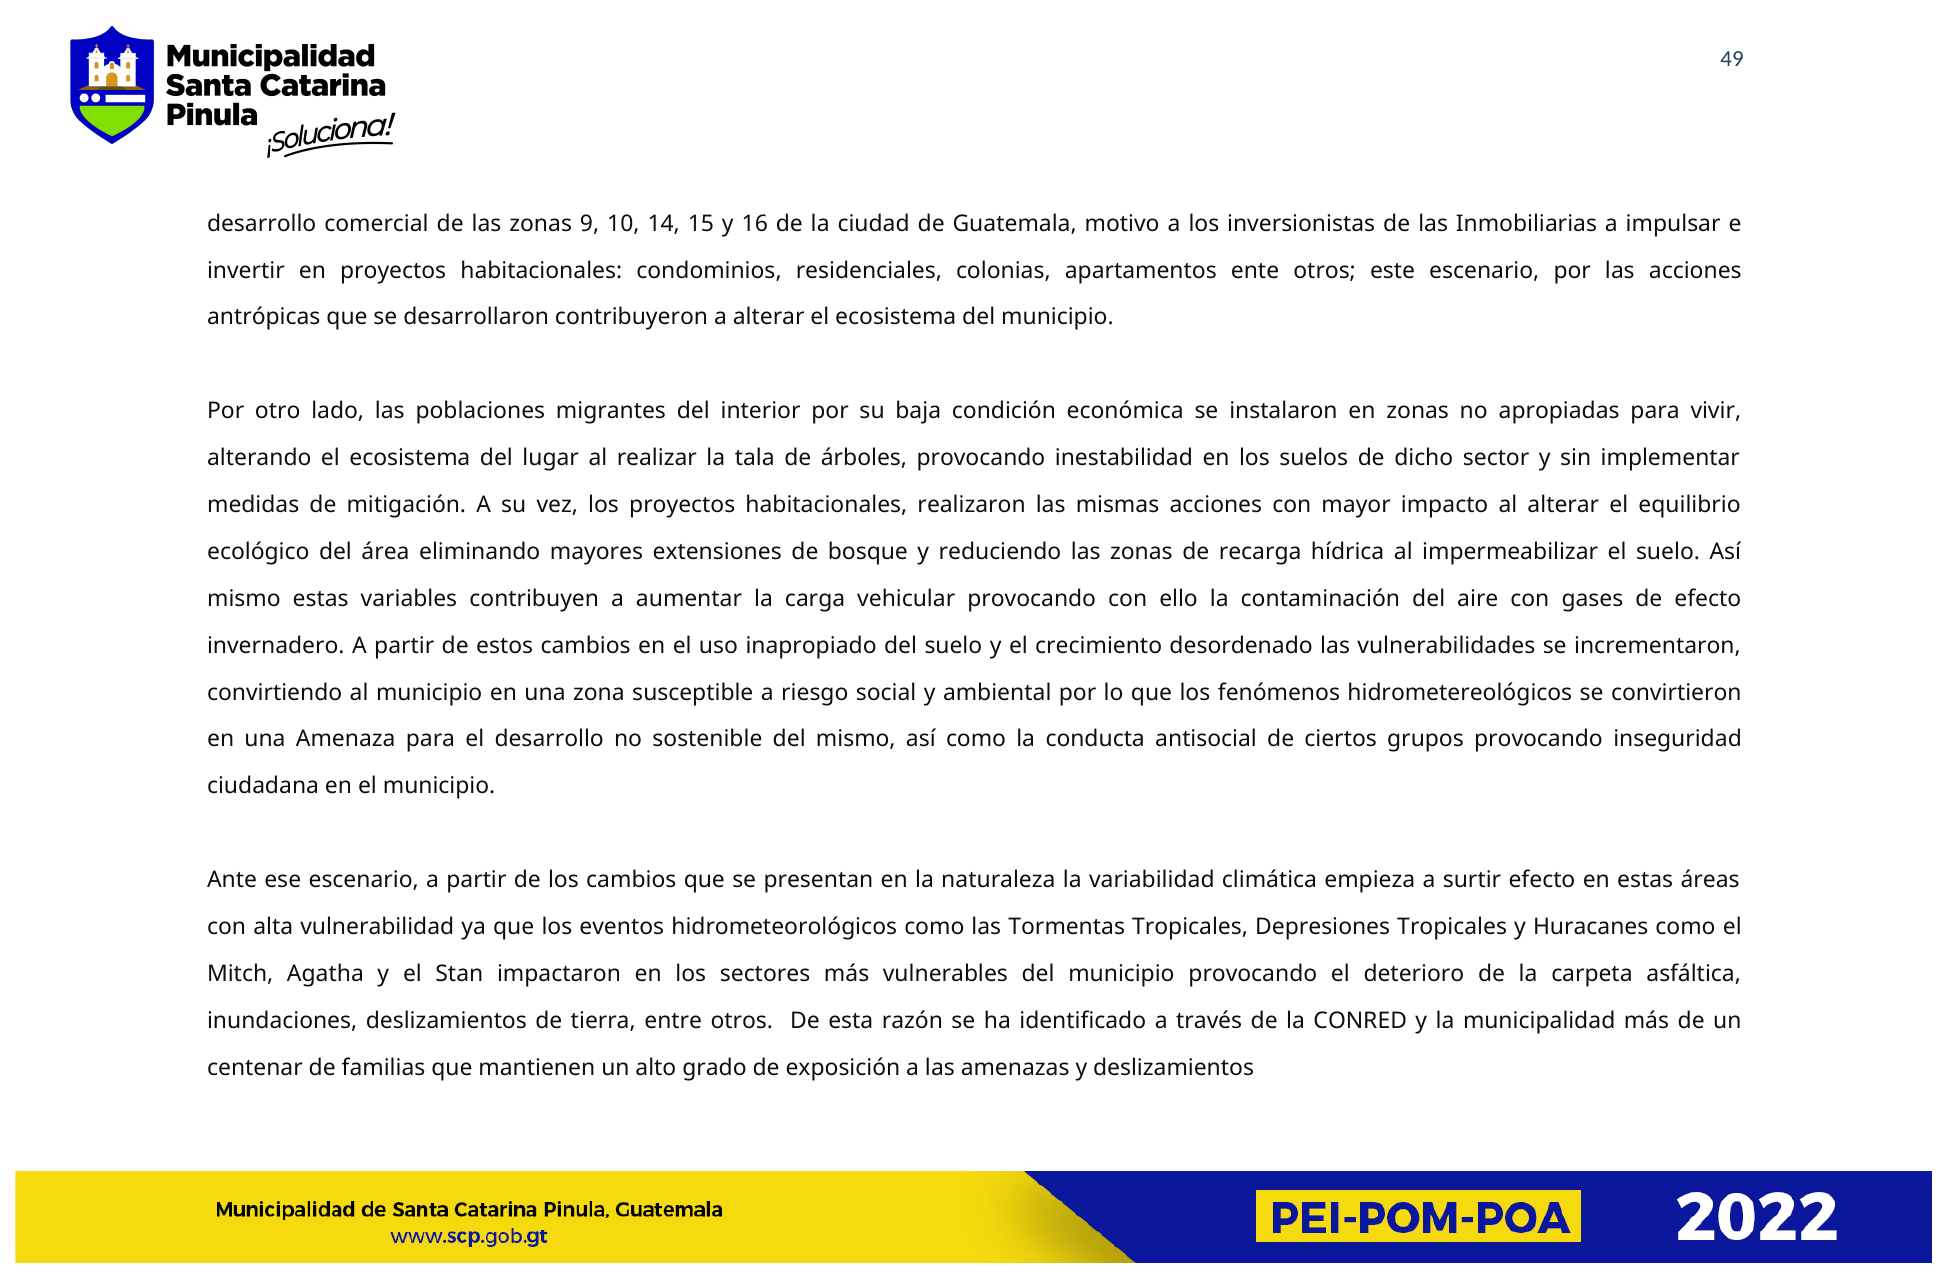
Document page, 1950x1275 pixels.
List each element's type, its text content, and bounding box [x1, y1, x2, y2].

text Por otro lado, las poblaciones migrantes del interior por su baja condición económica se instalaron en zonas no apropiadas para vivir, alterando el ecosistema del lugar al realizar la tala de árboles, provocando inestabilidad en los suelos de dicho sector y sin implementar medidas de mitigación. A su vez, los proyectos habitacionales, realizaron las mismas acciones con mayor impacto al alterar el equilibrio ecológico del área eliminando mayores extensiones de bosque y reduciendo las zonas de recarga hídrica al impermeabilizar el suelo. Así mismo estas variables contribuyen a aumentar la carga vehicular provocando con ello la contaminación del aire con gases de efecto invernadero. A partir de estos cambios en el uso inapropiado del suelo y el crecimiento desordenado las vulnerabilidades se incrementaron, convirtiendo al municipio en una zona susceptible a riesgo social y ambiental por lo que los fenómenos hidrometereológicos se convirtieron en una Amenaza para el desarrollo no sostenible del mismo, así como la conducta antisocial de ciertos grupos provocando inseguridad ciudadana en el municipio. [207, 394, 1743, 801]
text Ante ese escenario, a partir de los cambios que se presentan en la naturaleza la variabilidad climática empieza a surtir efecto en estas áreas con alta vulnerabilidad ya que los eventos hidrometeorológicos como las Tormentas Tropicales, Depresiones Tropicales y Huracanes como el Mitch, Agatha y el Stan impactaron en los sectores más vulnerables del municipio provocando el deterioro de la carpeta asfáltica, inundaciones, deslizamientos de tierra, entre otros. De esta razón se ha identificado a través de la CONRED y la municipalidad más de un centenar de familias que mantienen un alto grado de exposición a las amenazas y deslizamientos [207, 863, 1743, 1082]
picture [15, 1171, 1932, 1263]
picture [70, 26, 396, 158]
